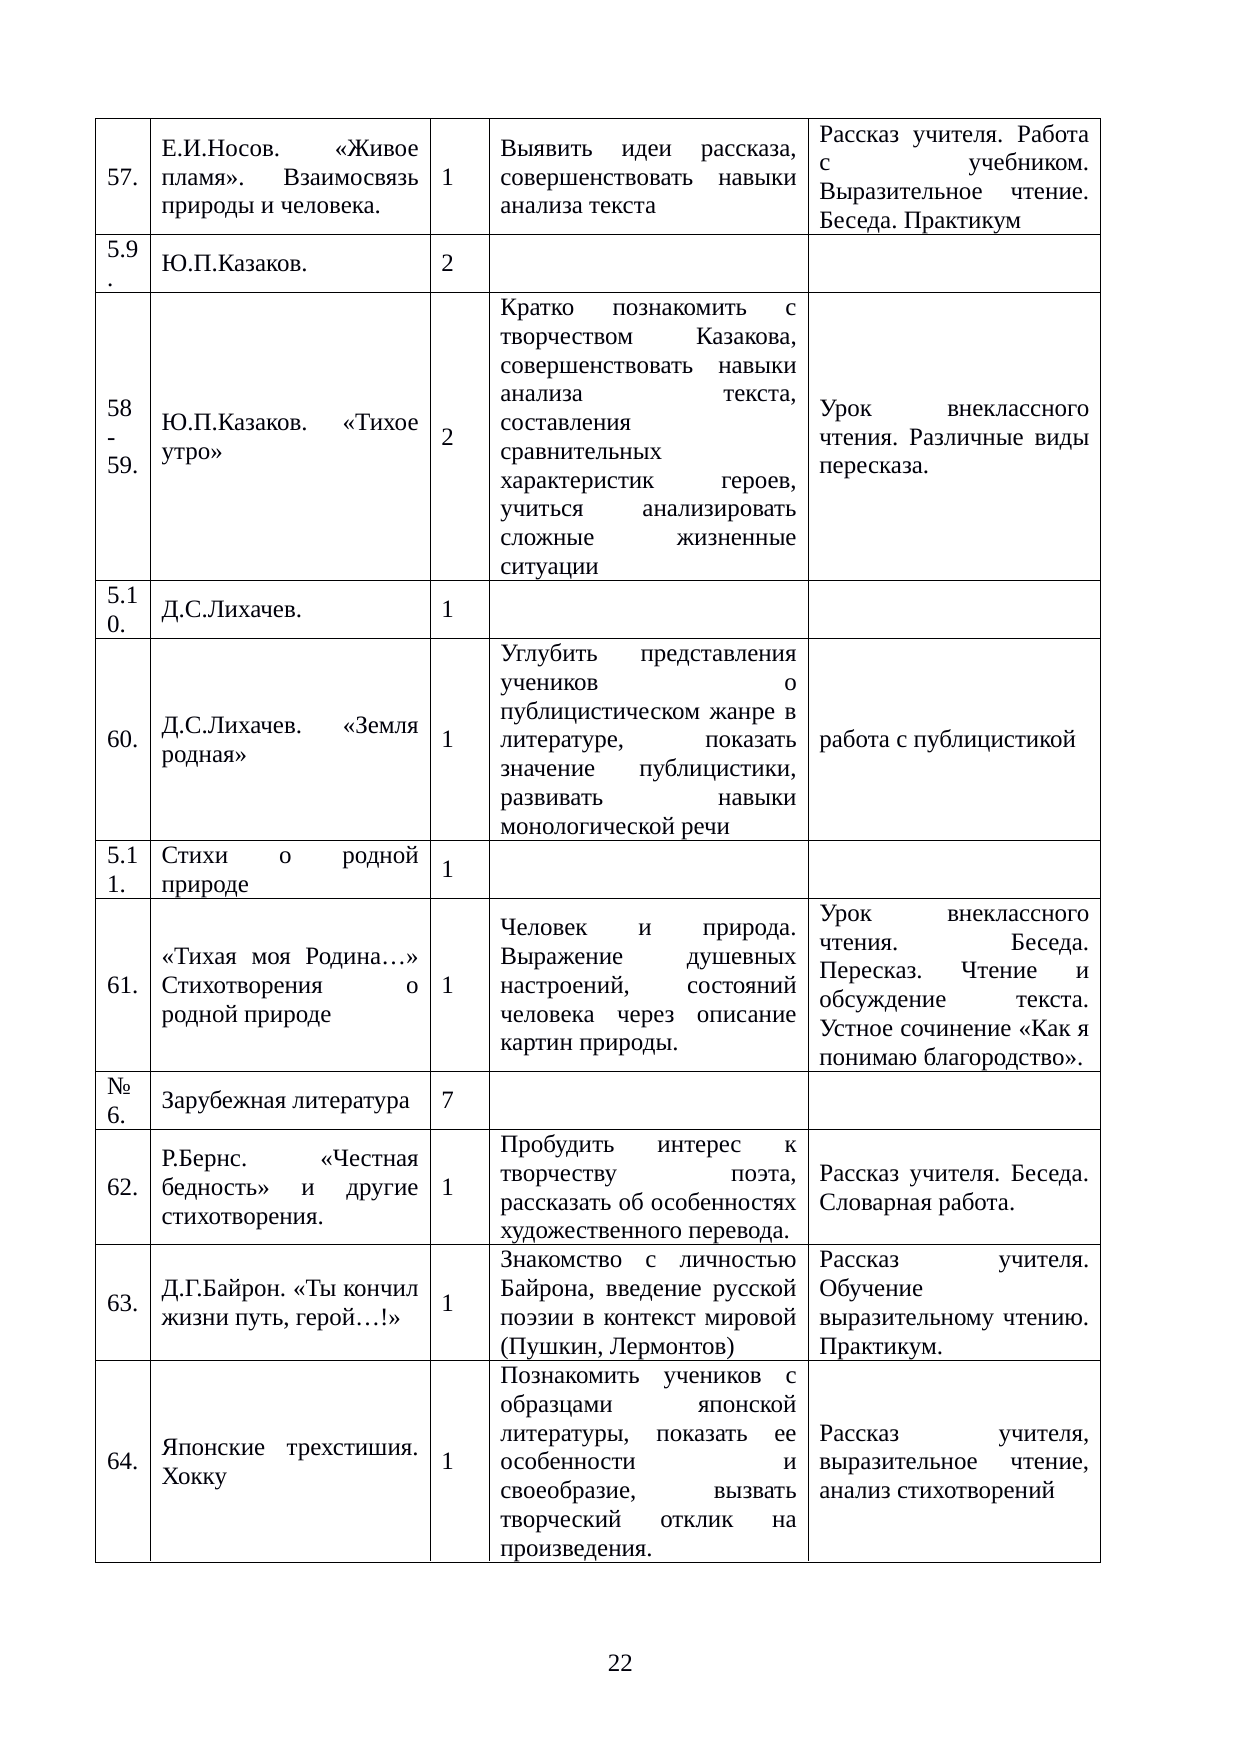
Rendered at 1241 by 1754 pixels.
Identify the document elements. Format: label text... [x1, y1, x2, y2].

table_cell Урок внеклассного чтения. Различные виды пересказа. [809, 293, 1100, 580]
table_cell 1 [431, 119, 489, 234]
table_cell 1 [431, 581, 489, 638]
table_cell Кратко познакомить с творчеством Казакова, совершенствовать навыки анализа текста, составления сравнительных характеристик героев, учиться анализировать сложные жизненные ситуации [490, 293, 808, 580]
table_cell Е.И.Носов. «Живое пламя». Взаимосвязь природы и человека. [151, 119, 430, 234]
table_cell работа с публицистикой [809, 639, 1100, 839]
table_cell Рассказ учителя. Обучение выразительному чтению. Практикум. [809, 1245, 1100, 1359]
table_cell 57. [96, 119, 150, 234]
table_cell Зарубежная литература [151, 1072, 430, 1128]
table_cell Познакомить учеников с образцами японской литературы, показать ее особенности и своеобразие, вызвать творческий отклик на произведения. [490, 1361, 808, 1561]
table_cell Стихи о родной природе [151, 841, 430, 897]
table_cell 5.10. [96, 581, 150, 638]
table_cell Ю.П.Казаков. «Тихое утро» [151, 293, 430, 580]
table_cell 61. [96, 899, 150, 1071]
table_cell 2 [431, 235, 489, 292]
table_cell [490, 1072, 808, 1128]
table_cell [809, 841, 1100, 897]
table_cell 1 [431, 639, 489, 839]
table_cell Человек и природа. Выражение душевных настроений, состояний человека через описание картин природы. [490, 899, 808, 1071]
table_cell [809, 581, 1100, 638]
table_cell 1 [431, 899, 489, 1071]
table_cell 62. [96, 1130, 150, 1244]
table_cell 5.9. [96, 235, 150, 292]
table_cell Японские трехстишия. Хокку [151, 1361, 430, 1561]
table_cell 1 [431, 1245, 489, 1359]
table_cell 1 [431, 1361, 489, 1561]
table_cell Д.Г.Байрон. «Ты кончил жизни путь, герой…!» [151, 1245, 430, 1359]
table_cell «Тихая моя Родина…» Стихотворения о родной природе [151, 899, 430, 1071]
table_cell Ю.П.Казаков. [151, 235, 430, 292]
table_cell Знакомство с личностью Байрона, введение русской поэзии в контекст мировой (Пушкин, Лермонтов) [490, 1245, 808, 1359]
table_cell Д.С.Лихачев. «Земля родная» [151, 639, 430, 839]
table_cell Выявить идеи рассказа, совершенствовать навыки анализа текста [490, 119, 808, 234]
table_cell Урок внеклассного чтения. Беседа. Пересказ. Чтение и обсуждение текста. Устное сочинение «Как я понимаю благородство». [809, 899, 1100, 1071]
table_cell Углубить представления учеников о публицистическом жанре в литературе, показать значение публицистики, развивать навыки монологической речи [490, 639, 808, 839]
table_cell 1 [431, 1130, 489, 1244]
table_cell Пробудить интерес к творчеству поэта, рассказать об особенностях художественного перевода. [490, 1130, 808, 1244]
table_cell 1 [431, 841, 489, 897]
table_cell [809, 235, 1100, 292]
table_cell 2 [431, 293, 489, 580]
table_cell 63. [96, 1245, 150, 1359]
table_cell 60. [96, 639, 150, 839]
table_cell [490, 235, 808, 292]
table_cell № 6. [96, 1072, 150, 1128]
table_cell 5.11. [96, 841, 150, 897]
table_cell Д.С.Лихачев. [151, 581, 430, 638]
table_cell 7 [431, 1072, 489, 1128]
table_cell [490, 841, 808, 897]
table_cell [809, 119, 1100, 234]
table_cell Рассказ учителя, выразительное чтение, анализ стихотворений [809, 1361, 1100, 1561]
table_cell 58-59. [96, 293, 150, 580]
table_cell [809, 1072, 1100, 1128]
table_cell Рассказ учителя. Беседа. Словарная работа. [809, 1130, 1100, 1244]
table_cell 64. [96, 1361, 150, 1561]
table_cell Р.Бернс. «Честная бедность» и другие стихотворения. [151, 1130, 430, 1244]
table_cell [490, 581, 808, 638]
